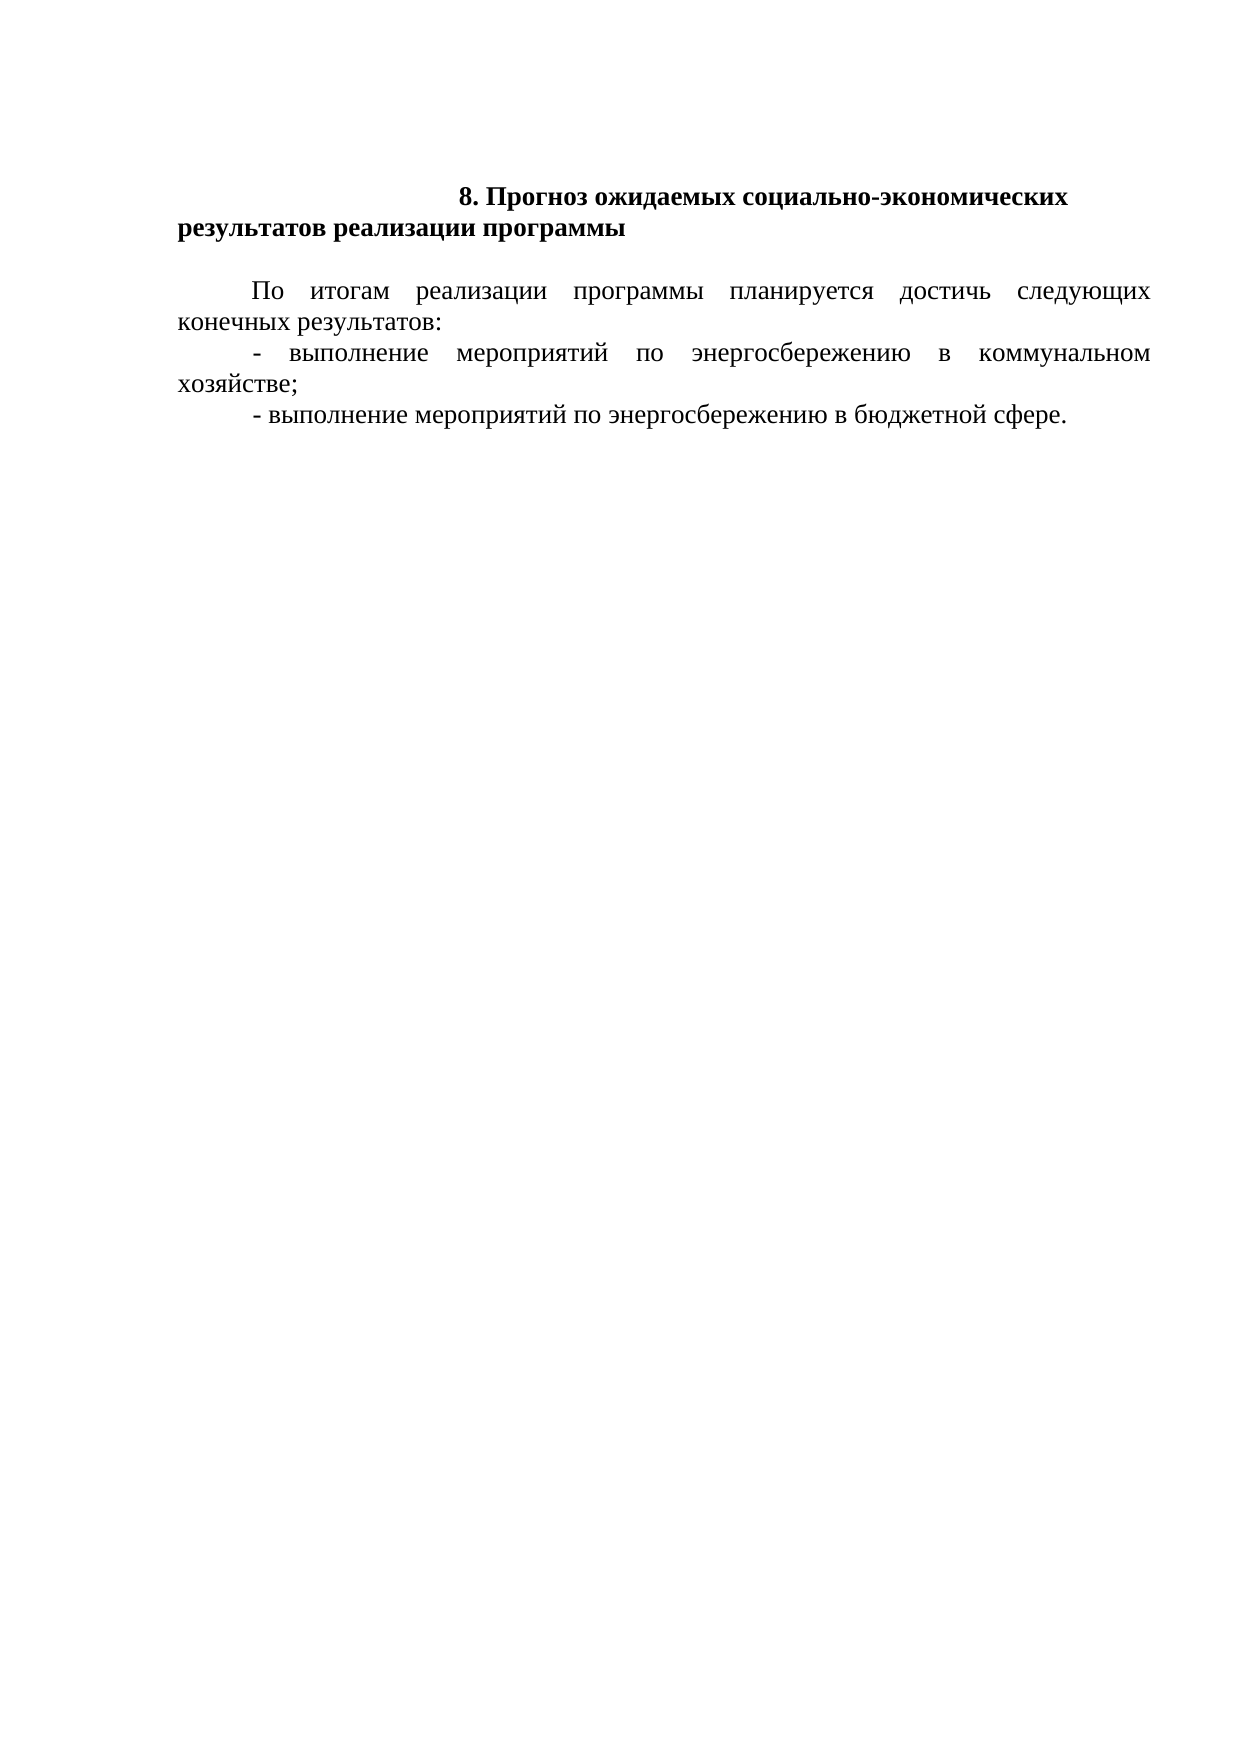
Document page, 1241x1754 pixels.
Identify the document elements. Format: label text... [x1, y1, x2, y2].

text По итогам реализации программы планируется достичь следующих конечных результатов: [177, 274, 1152, 336]
text 8. Прогноз ожидаемых социально-экономических результатов реализации программы [177, 180, 1152, 243]
text - выполнение мероприятий по энергосбережению в коммунальном хозяйстве; [177, 336, 1152, 398]
text - выполнение мероприятий по энергосбережению в бюджетной сфере. [177, 398, 1152, 429]
